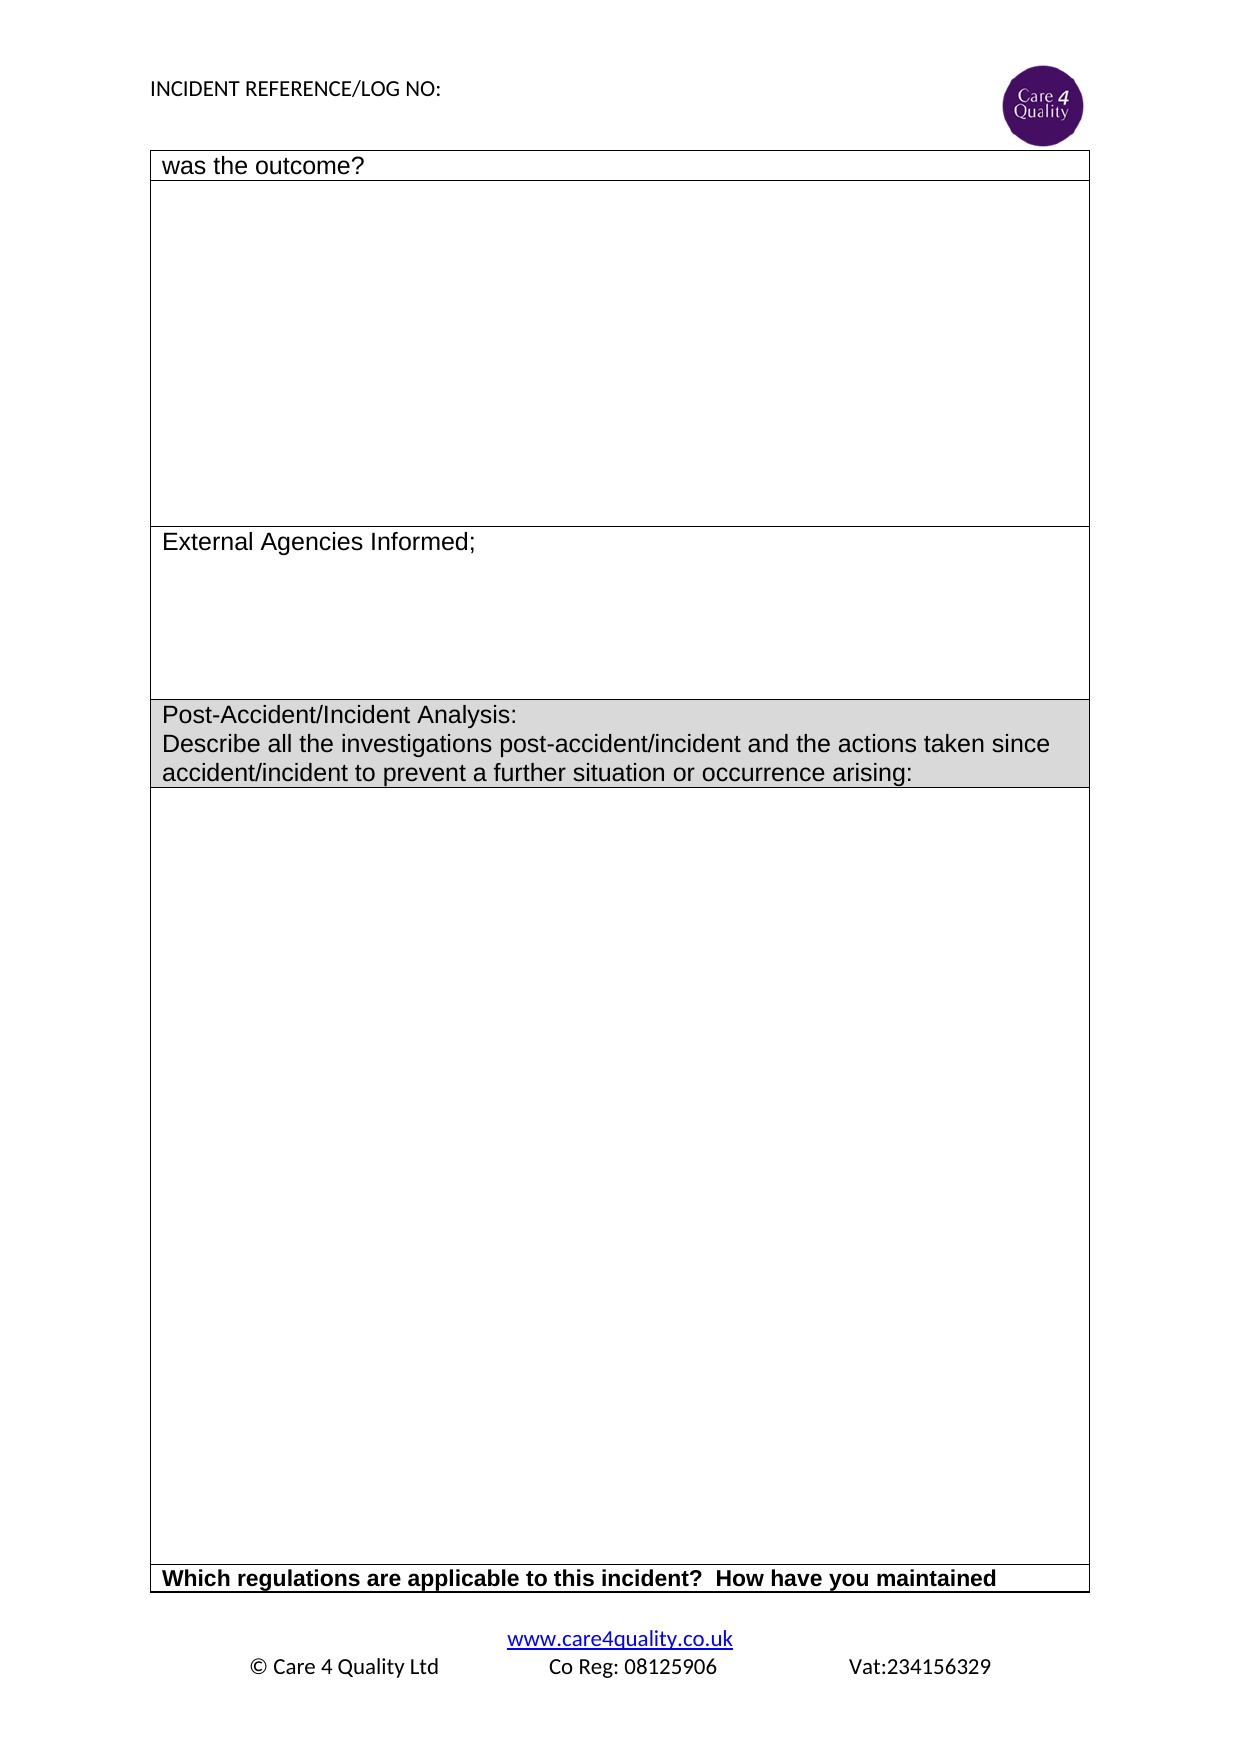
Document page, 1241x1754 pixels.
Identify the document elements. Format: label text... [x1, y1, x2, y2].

table_cell What immediate action was taken directly after the accident/incident? And what was the outcome? [151, 151, 1089, 180]
table_cell Post-Accident/Incident Analysis: Describe all the investigations post-accident/incident and the actions taken since accident/incident to prevent a further situation or occurrence arising: [151, 700, 1089, 787]
table_cell External Agencies Informed; [151, 527, 1089, 699]
picture [994, 65, 1091, 149]
table_cell [151, 788, 1089, 1564]
table_cell [151, 181, 1089, 526]
